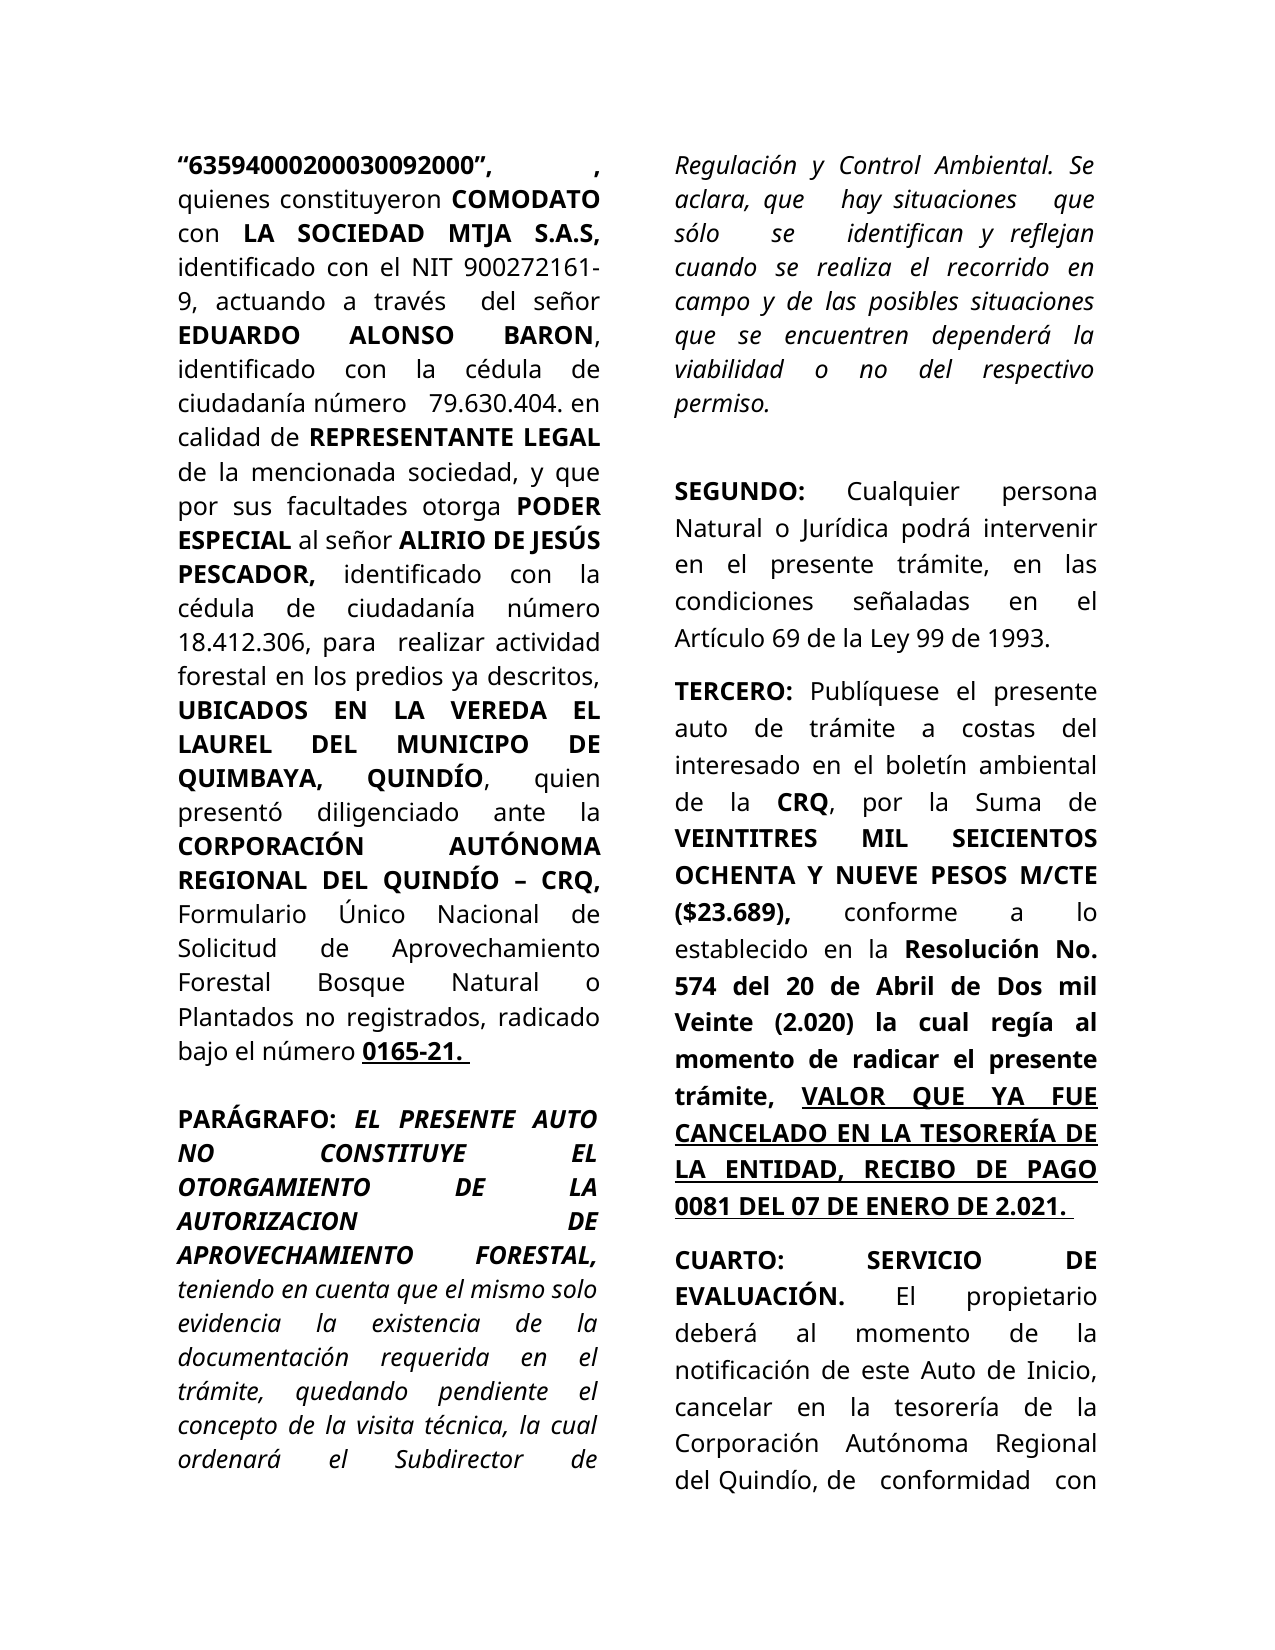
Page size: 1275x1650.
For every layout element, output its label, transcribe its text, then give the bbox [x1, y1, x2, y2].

text SEGUNDO: Cualquier persona Natural o Jurídica podrá intervenir en el presente trámite, en las condiciones señaladas en el Artículo 69 de la Ley 99 de 1993. [674, 473, 1098, 655]
text TERCERO: Publíquese el presente auto de trámite a costas del interesado en el boletín ambiental de la CRQ, por la Suma de VEINTITRES MIL SEICIENTOS OCHENTA Y NUEVE PESOS M/CTE ($23.689), conforme a lo establecido en la Resolución No. 574 del 20 de Abril de Dos mil Veinte (2.020) la cual regía al momento de radicar el presente trámite, VALOR QUE YA FUE CANCELADO EN LA TESORERÍA DE LA ENTIDAD, RECIBO DE PAGO 0081 DEL 07 DE ENERO DE 2.021. [674, 674, 1098, 1144]
text PARÁGRAFO: EL PRESENTE AUTO NO CONSTITUYE EL OTORGAMIENTO DE LA AUTORIZACION DE APROVECHAMIENTO FORESTAL, teniendo en cuenta que el mismo solo evidencia la existencia de la documentación requerida en el trámite, quedando pendiente el concepto de la visita técnica, la cual ordenará el Subdirector de Regulación y Control Ambiental. Se aclara, que hay situaciones que sólo se identifican y reflejan cuando se realiza el recorrido en campo y de las posibles situaciones que se encuentren dependerá la viabilidad o no del respectivo permiso. [177, 1101, 601, 1476]
text PARÁGRAFO: EL PRESENTE AUTO NO CONSTITUYE EL OTORGAMIENTO DE LA AUTORIZACION DE APROVECHAMIENTO FORESTAL, teniendo en cuenta que el mismo solo evidencia la existencia de la documentación requerida en el trámite, quedando pendiente el concepto de la visita técnica, la cual ordenará el Subdirector de Regulación y Control Ambiental. Se aclara, que hay situaciones que sólo se identifican y reflejan cuando se realiza el recorrido en campo y de las posibles situaciones que se encuentren dependerá la viabilidad o no del respectivo permiso. [674, 148, 1098, 420]
